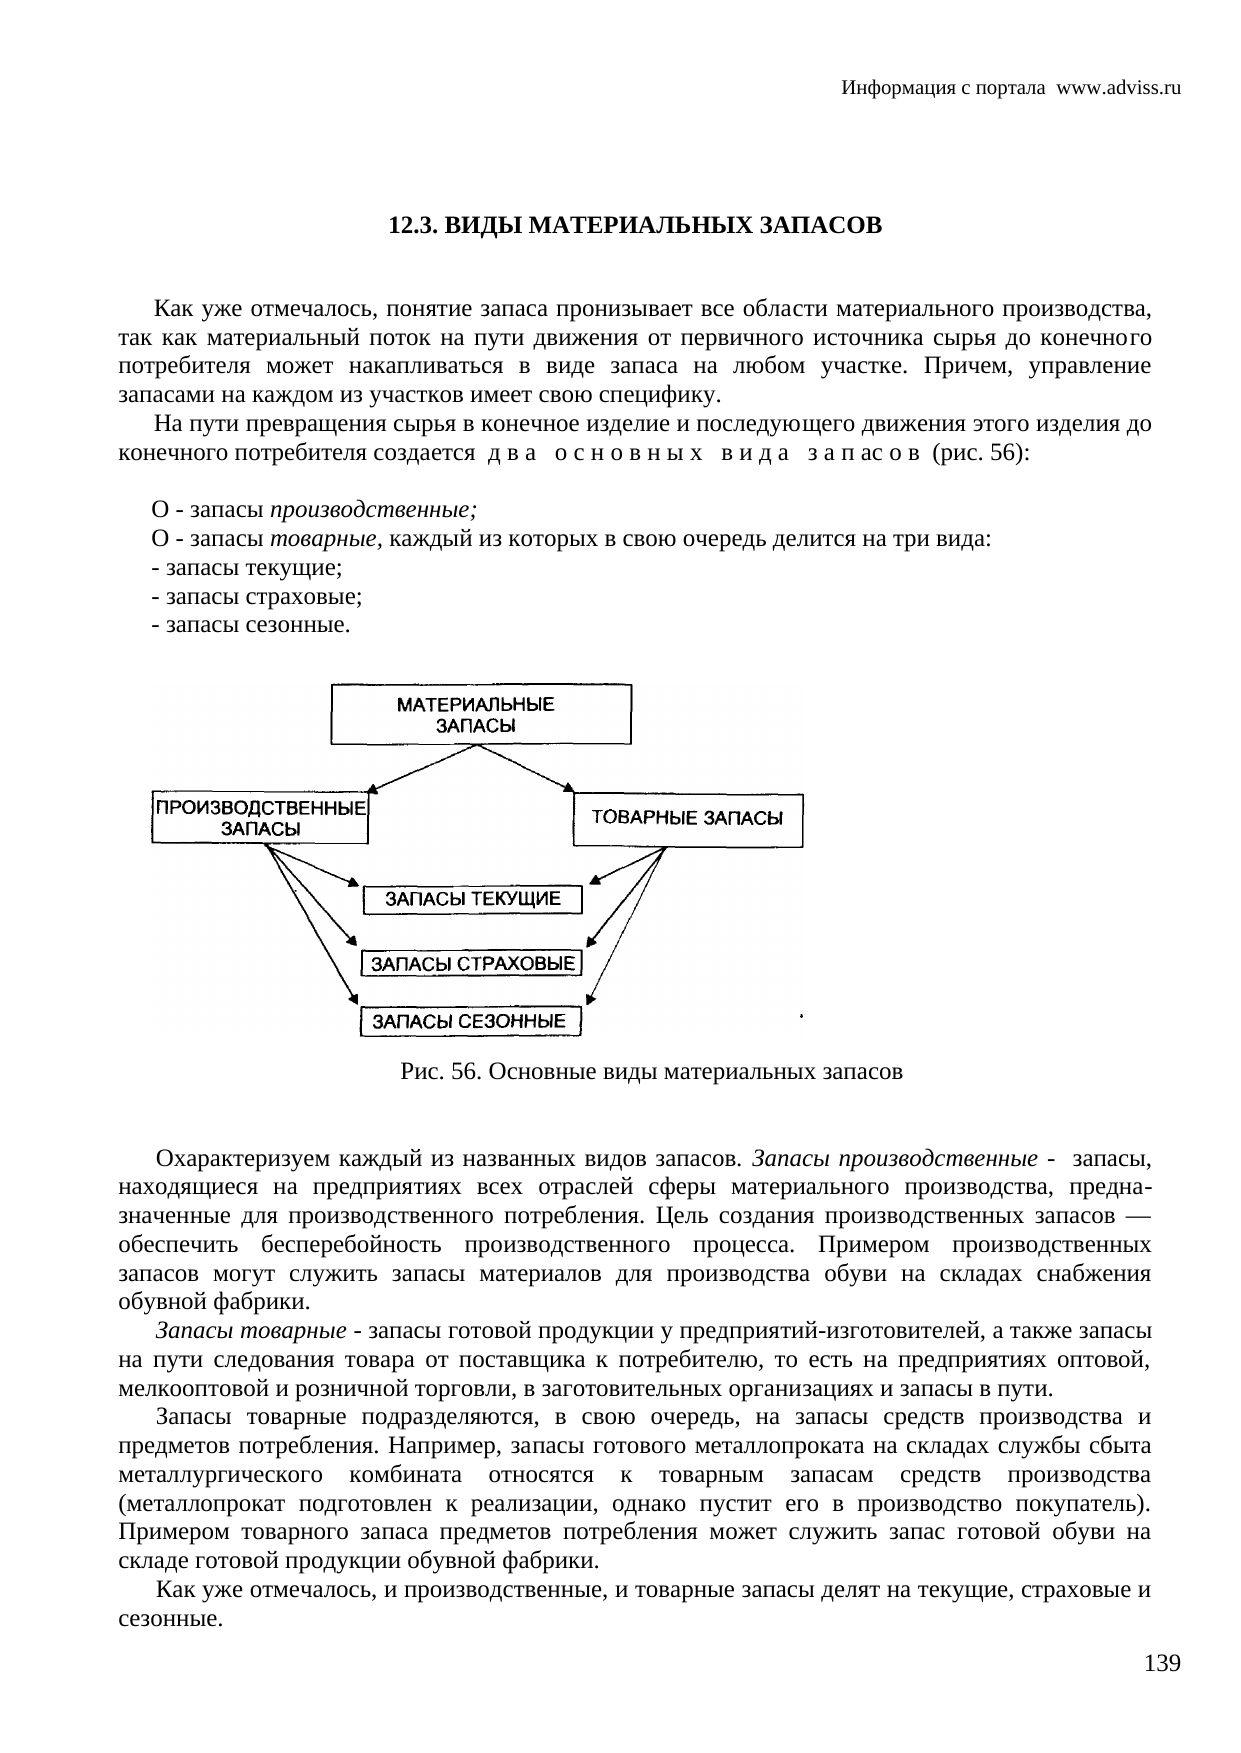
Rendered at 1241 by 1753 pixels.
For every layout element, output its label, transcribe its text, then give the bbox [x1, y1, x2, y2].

text Как уже отмечалось, понятие запаса пронизывает все области материального производства, так как материальный поток на пути движения от первичного источника сырья до конечного потребителя может накапливаться в виде запаса на любом участке. Причем, управление запасами на каждом из участков имеет свою специфику. [118, 293, 1152, 408]
text Охарактеризуем каждый из названных видов запасов. Запасы производственные - запасы, находящиеся на предприятиях всех отраслей сферы материального производства, предназначенные для производственного потребления. Цель создания производственных запасов — обеспечить бесперебойность производственного процесса. Примером производственных запасов могут служить запасы материалов для производства обуви на складах снабжения обувной фабрики. [118, 1143, 1152, 1315]
text На пути превращения сырья в конечное изделие и последующего движения этого изделия до конечного потребителя создается д в а о с н о в н ы х в и д а з а п ас о в (рис. 56): [118, 408, 1152, 465]
text - запасы страховые; [118, 581, 1152, 609]
text Как уже отмечалось, и производственные, и товарные запасы делят на текущие, страховые и сезонные. [118, 1574, 1152, 1631]
subtitle 12.3. ВИДЫ МАТЕРИАЛЬНЫХ ЗАПАСОВ [118, 210, 1152, 239]
text Рис. 56. Основные виды материальных запасов [118, 1056, 1152, 1085]
text Запасы товарные подразделяются, в свою очередь, на запасы средств производства и предметов потребления. Например, запасы готового металлопроката на складах службы сбыта металлургического комбината относятся к товарным запасам средств производства (металлопрокат подготовлен к реализации, однако пустит его в производство покупатель). Примером товарного запаса предметов потребления может служить запас готовой обуви на складе готовой продукции обувной фабрики. [118, 1401, 1152, 1574]
text - запасы сезонные. [118, 609, 1152, 638]
text О - запасы производственные; [118, 494, 1152, 523]
picture [151, 683, 805, 1038]
text - запасы текущие; [118, 552, 1152, 581]
text Запасы товарные - запасы готовой продукции у предприятий-изготовителей, а также запасы на пути следования товара от поставщика к потребителю, то есть на предприятиях оптовой, мелкооптовой и розничной торговли, в заготовительных организациях и запасы в пути. [118, 1315, 1152, 1401]
text О - запасы товарные, каждый из которых в свою очередь делится на три вида: [118, 523, 1152, 552]
